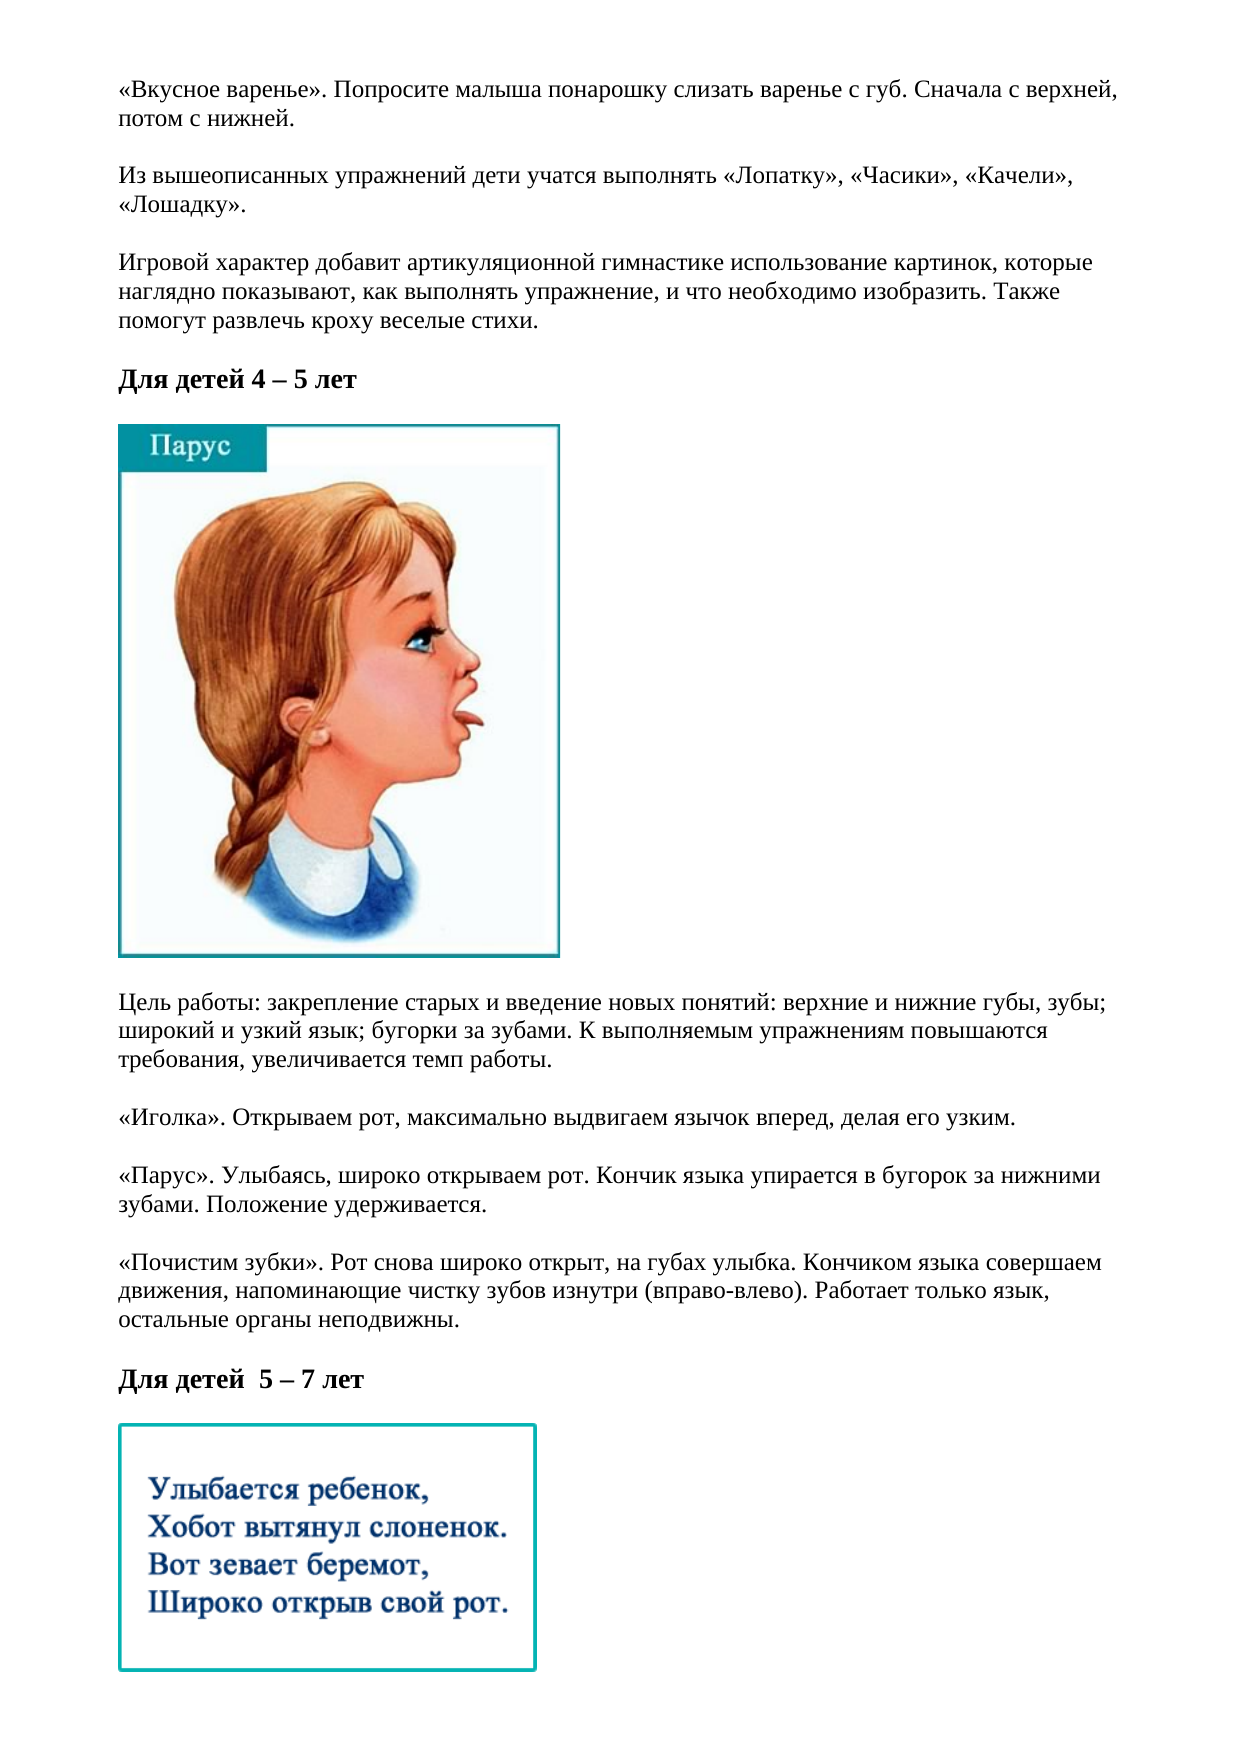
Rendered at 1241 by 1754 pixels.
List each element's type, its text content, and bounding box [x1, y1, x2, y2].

text «Иголка». Открываем рот, максимально выдвигаем язычок вперед, делая его узким. [118, 1102, 1152, 1131]
picture [118, 1423, 537, 1672]
text Из вышеописанных упражнений дети учатся выполнять «Лопатку», «Часики», «Качели», «Лошадку». [118, 161, 1152, 218]
text «Почистим зубки». Рот снова широко открыт, на губах улыбка. Кончиком языка совершаем движения, напоминающие чистку зубов изнутри (вправо-влево). Работает только язык, остальные органы неподвижны. [118, 1247, 1152, 1333]
picture [118, 424, 561, 958]
text Для детей 4 – 5 лет [118, 363, 1152, 395]
text Для детей 5 – 7 лет [118, 1362, 1152, 1394]
text «Парус». Улыбаясь, широко открываем рот. Кончик языка упирается в бугорок за нижними зубами. Положение удерживается. [118, 1160, 1152, 1217]
text Игровой характер добавит артикуляционной гимнастике использование картинок, которые наглядно показывают, как выполнять упражнение, и что необходимо изобразить. Также помогут развлечь кроху веселые стихи. [118, 247, 1152, 333]
text Цель работы: закрепление старых и введение новых понятий: верхние и нижние губы, зубы; широкий и узкий язык; бугорки за зубами. К выполняемым упражнениям повышаются требования, увеличивается темп работы. [118, 987, 1152, 1073]
text «Вкусное варенье». Попросите малыша понарошку слизать варенье с губ. Сначала с верхней, потом с нижней. [118, 74, 1152, 131]
